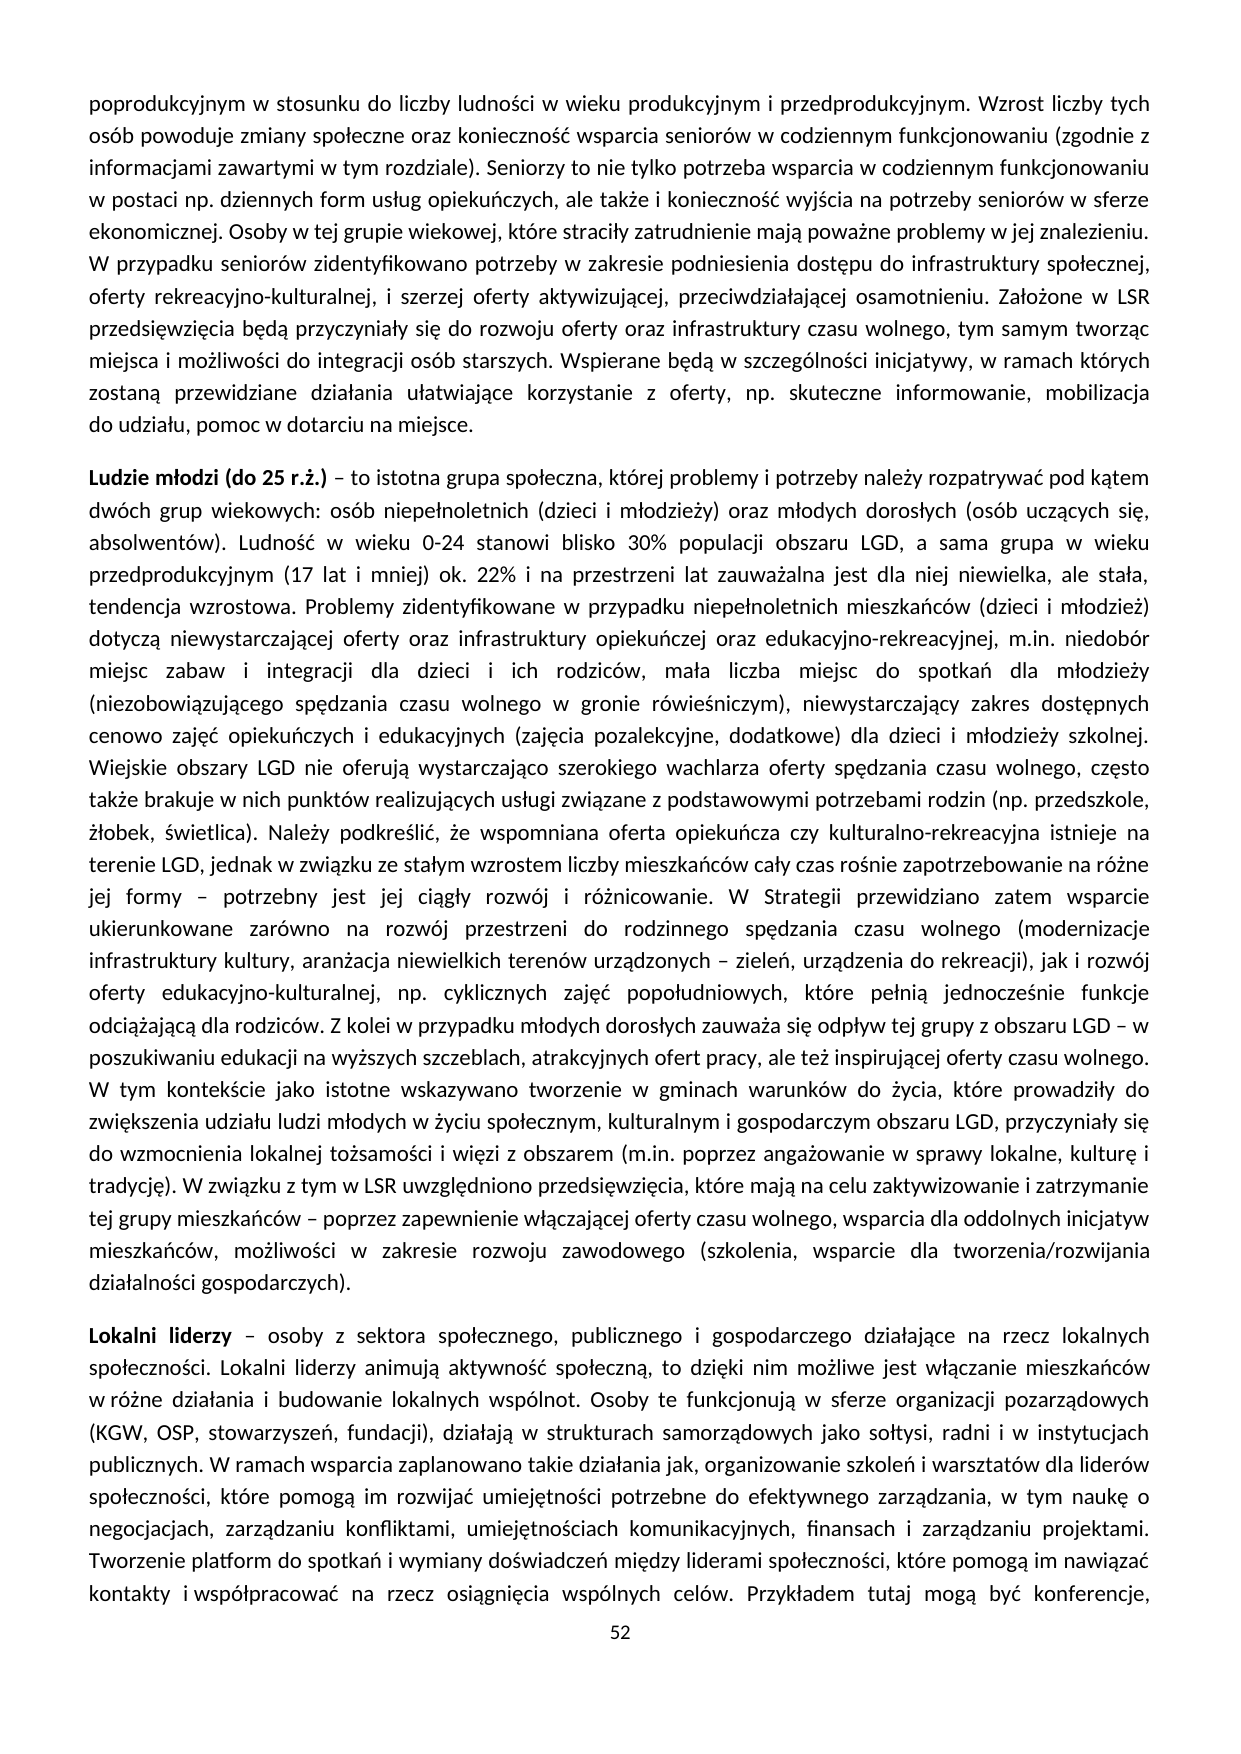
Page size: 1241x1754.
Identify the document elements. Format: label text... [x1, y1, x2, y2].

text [89, 1321, 1152, 1607]
text Ludzie młodzi (do 25 r.ż.) – to istotna grupa społeczna, której problemy i potrzeby należy rozpatrywać pod kątem dwóch grup wiekowych: osób niepełnoletnich (dzieci i młodzieży) oraz młodych dorosłych (osób uczących się, absolwentów). Ludność w wieku 0-24 stanowi blisko 30% populacji obszaru LGD, a sama grupa w wieku przedprodukcyjnym (17 lat i mniej) ok. 22% i na przestrzeni lat zauważalna jest dla niej niewielka, ale stała, tendencja wzrostowa. Problemy zidentyfikowane w przypadku niepełnoletnich mieszkańców (dzieci i młodzież) dotyczą niewystarczającej oferty oraz infrastruktury opiekuńczej oraz edukacyjno-rekreacyjnej, m.in. niedobór miejsc zabaw i integracji dla dzieci i ich rodziców, mała liczba miejsc do spotkań dla młodzieży (niezobowiązującego spędzania czasu wolnego w gronie rówieśniczym), niewystarczający zakres dostępnych cenowo zajęć opiekuńczych i edukacyjnych (zajęcia pozalekcyjne, dodatkowe) dla dzieci i młodzieży szkolnej. Wiejskie obszary LGD nie oferują wystarczająco szerokiego wachlarza oferty spędzania czasu wolnego, często także brakuje w nich punktów realizujących usługi związane z podstawowymi potrzebami rodzin (np. przedszkole, żłobek, świetlica). Należy podkreślić, że wspomniana oferta opiekuńcza czy kulturalno-rekreacyjna istnieje na terenie LGD, jednak w związku ze stałym wzrostem liczby mieszkańców cały czas rośnie zapotrzebowanie na różne jej formy – potrzebny jest jej ciągły rozwój i różnicowanie. W Strategii przewidziano zatem wsparcie ukierunkowane zarówno na rozwój przestrzeni do rodzinnego spędzania czasu wolnego (modernizacje infrastruktury kultury, aranżacja niewielkich terenów urządzonych – zieleń, urządzenia do rekreacji), jak i rozwój oferty edukacyjno-kulturalnej, np. cyklicznych zajęć popołudniowych, które pełnią jednocześnie funkcje odciążającą dla rodziców. Z kolei w przypadku młodych dorosłych zauważa się odpływ tej grupy z obszaru LGD – w poszukiwaniu edukacji na wyższych szczeblach, atrakcyjnych ofert pracy, ale też inspirującej oferty czasu wolnego. W tym kontekście jako istotne wskazywano tworzenie w gminach warunków do życia, które prowadziły do zwiększenia udziału ludzi młodych w życiu społecznym, kulturalnym i gospodarczym obszaru LGD, przyczyniały się do wzmocnienia lokalnej tożsamości i więzi z obszarem (m.in. poprzez angażowanie w sprawy lokalne, kulturę i tradycję). W związku z tym w LSR uwzględniono przedsięwzięcia, które mają na celu zaktywizowanie i zatrzymanie tej grupy mieszkańców – poprzez zapewnienie włączającej oferty czasu wolnego, wsparcia dla oddolnych inicjatyw mieszkańców, możliwości w zakresie rozwoju zawodowego (szkolenia, wsparcie dla tworzenia/rozwijania działalności gospodarczych). [89, 463, 1152, 1296]
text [89, 89, 1152, 438]
